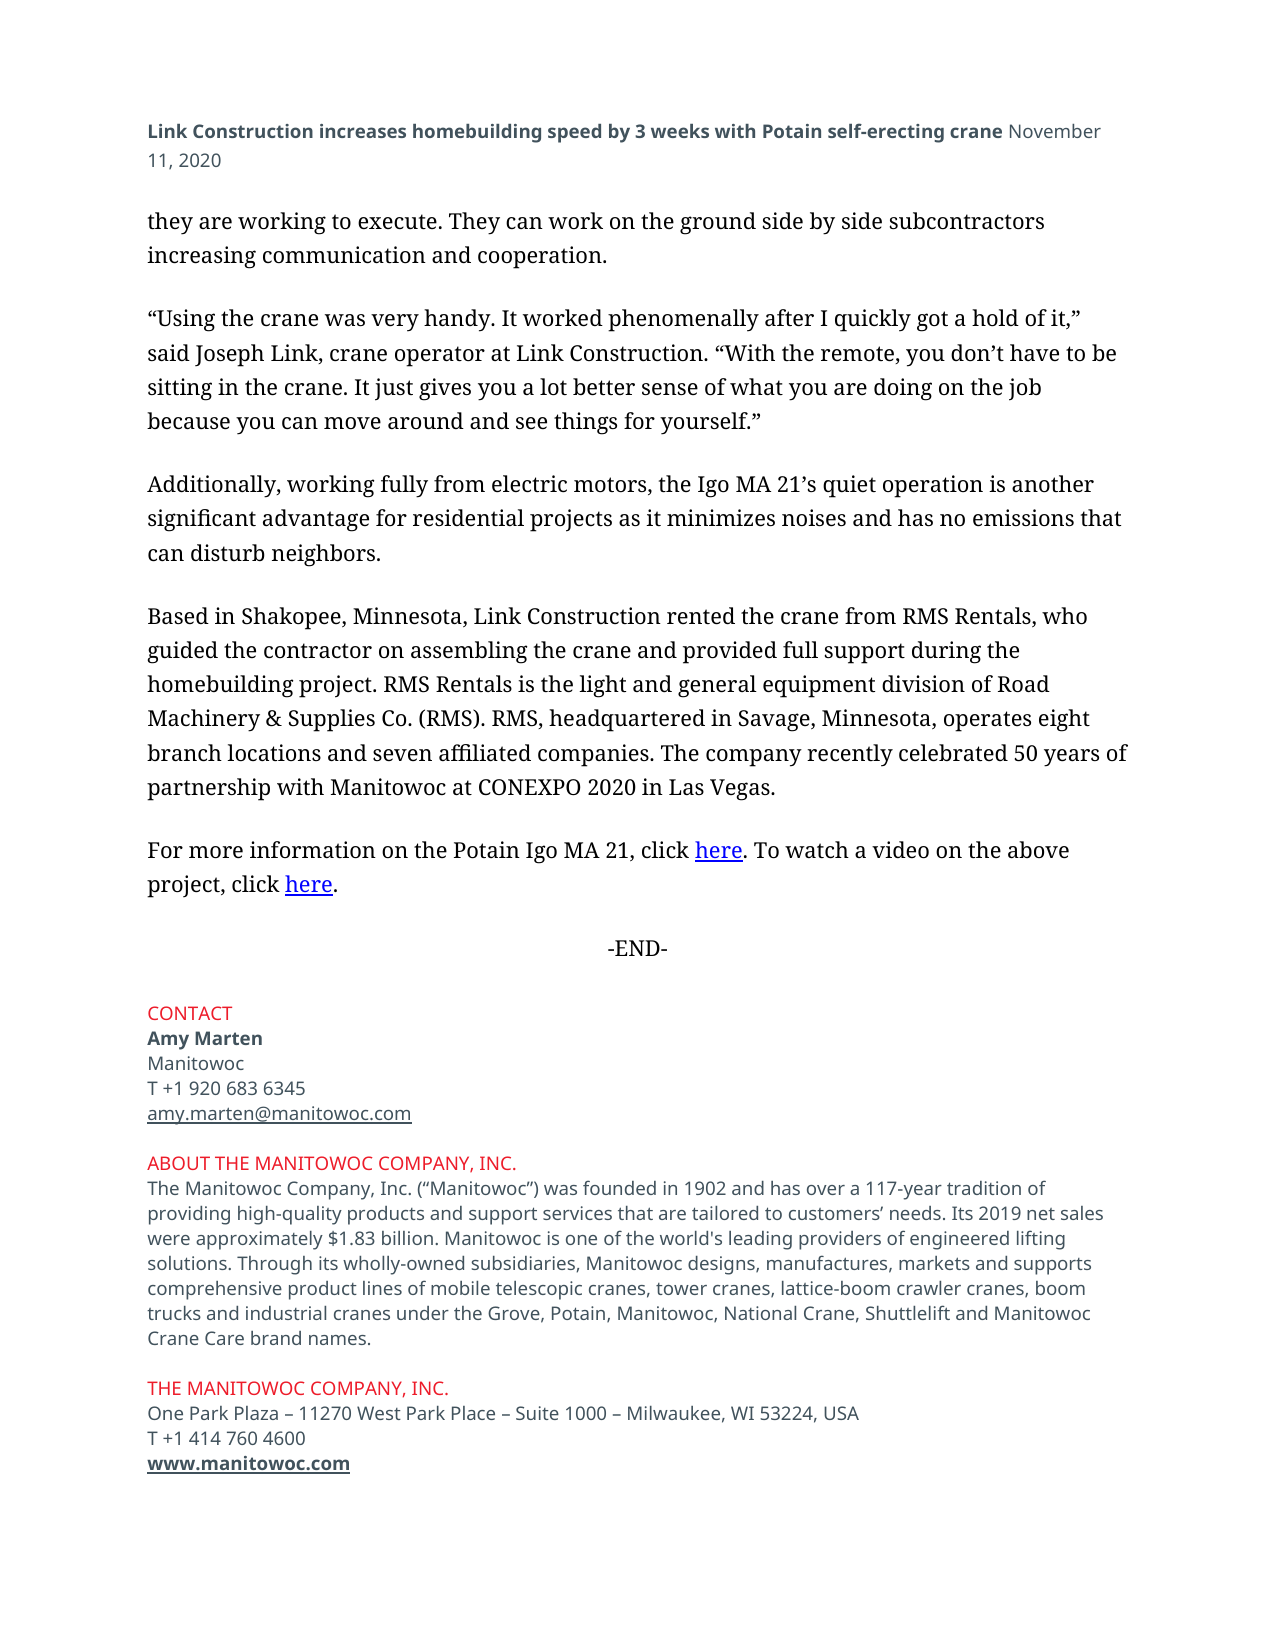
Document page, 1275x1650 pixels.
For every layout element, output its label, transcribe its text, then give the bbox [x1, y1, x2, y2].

text T +1 920 683 6345 [147, 1076, 1128, 1101]
text THE MANITOWOC COMPANY, INC. [147, 1376, 1128, 1401]
text Based in Shakopee, Minnesota, Link Construction rented the crane from RMS Rentals, who guided the contractor on assembling the crane and provided full support during the homebuilding project. RMS Rentals is the light and general equipment division of Road Machinery & Supplies Co. (RMS). RMS, headquartered in Savage, Minnesota, operates eight branch locations and seven affiliated companies. The company recently celebrated 50 years of partnership with Manitowoc at CONEXPO 2020 in Las Vegas. [147, 601, 1128, 801]
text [147, 206, 1128, 270]
text CONTACT [147, 1001, 1128, 1026]
text For more information on the Potain Igo MA 21, click here. To watch a video on the above project, click here. [147, 835, 1128, 899]
text One Park Plaza – 11270 West Park Place – Suite 1000 – Milwaukee, WI 53224, USA [147, 1401, 1128, 1426]
text -END- [147, 932, 1128, 962]
text The Manitowoc Company, Inc. (“Manitowoc”) was founded in 1902 and has over a 117-year tradition of providing high-quality products and support services that are tailored to customers’ needs. Its 2019 net sales were approximately $1.83 billion. Manitowoc is one of the world's leading providers of engineered lifting solutions. Through its wholly-owned subsidiaries, Manitowoc designs, manufactures, markets and supports comprehensive product lines of mobile telescopic cranes, tower cranes, lattice-boom crawler cranes, boom trucks and industrial cranes under the Grove, Potain, Manitowoc, National Crane, Shuttlelift and Manitowoc Crane Care brand names. [147, 1176, 1128, 1351]
text “Using the crane was very handy. It worked phenomenally after I quickly got a hold of it,” said Joseph Link, crane operator at Link Construction. “With the remote, you don’t have to be sitting in the crane. It just gives you a lot better sense of what you are doing on the job because you can move around and see things for yourself.” [147, 303, 1128, 436]
text ABOUT THE MANITOWOC COMPANY, INC. [147, 1151, 1128, 1176]
text amy.marten@manitowoc.com [147, 1101, 1128, 1126]
text Additionally, working fully from electric motors, the Igo MA 21’s quiet operation is another significant advantage for residential projects as it minimizes noises and has no emissions that can disturb neighbors. [147, 469, 1128, 567]
text T +1 414 760 4600 [147, 1426, 1128, 1451]
text www.manitowoc.com­ [147, 1451, 1128, 1476]
text Amy Marten [147, 1026, 1128, 1051]
text Manitowoc [147, 1051, 1128, 1076]
